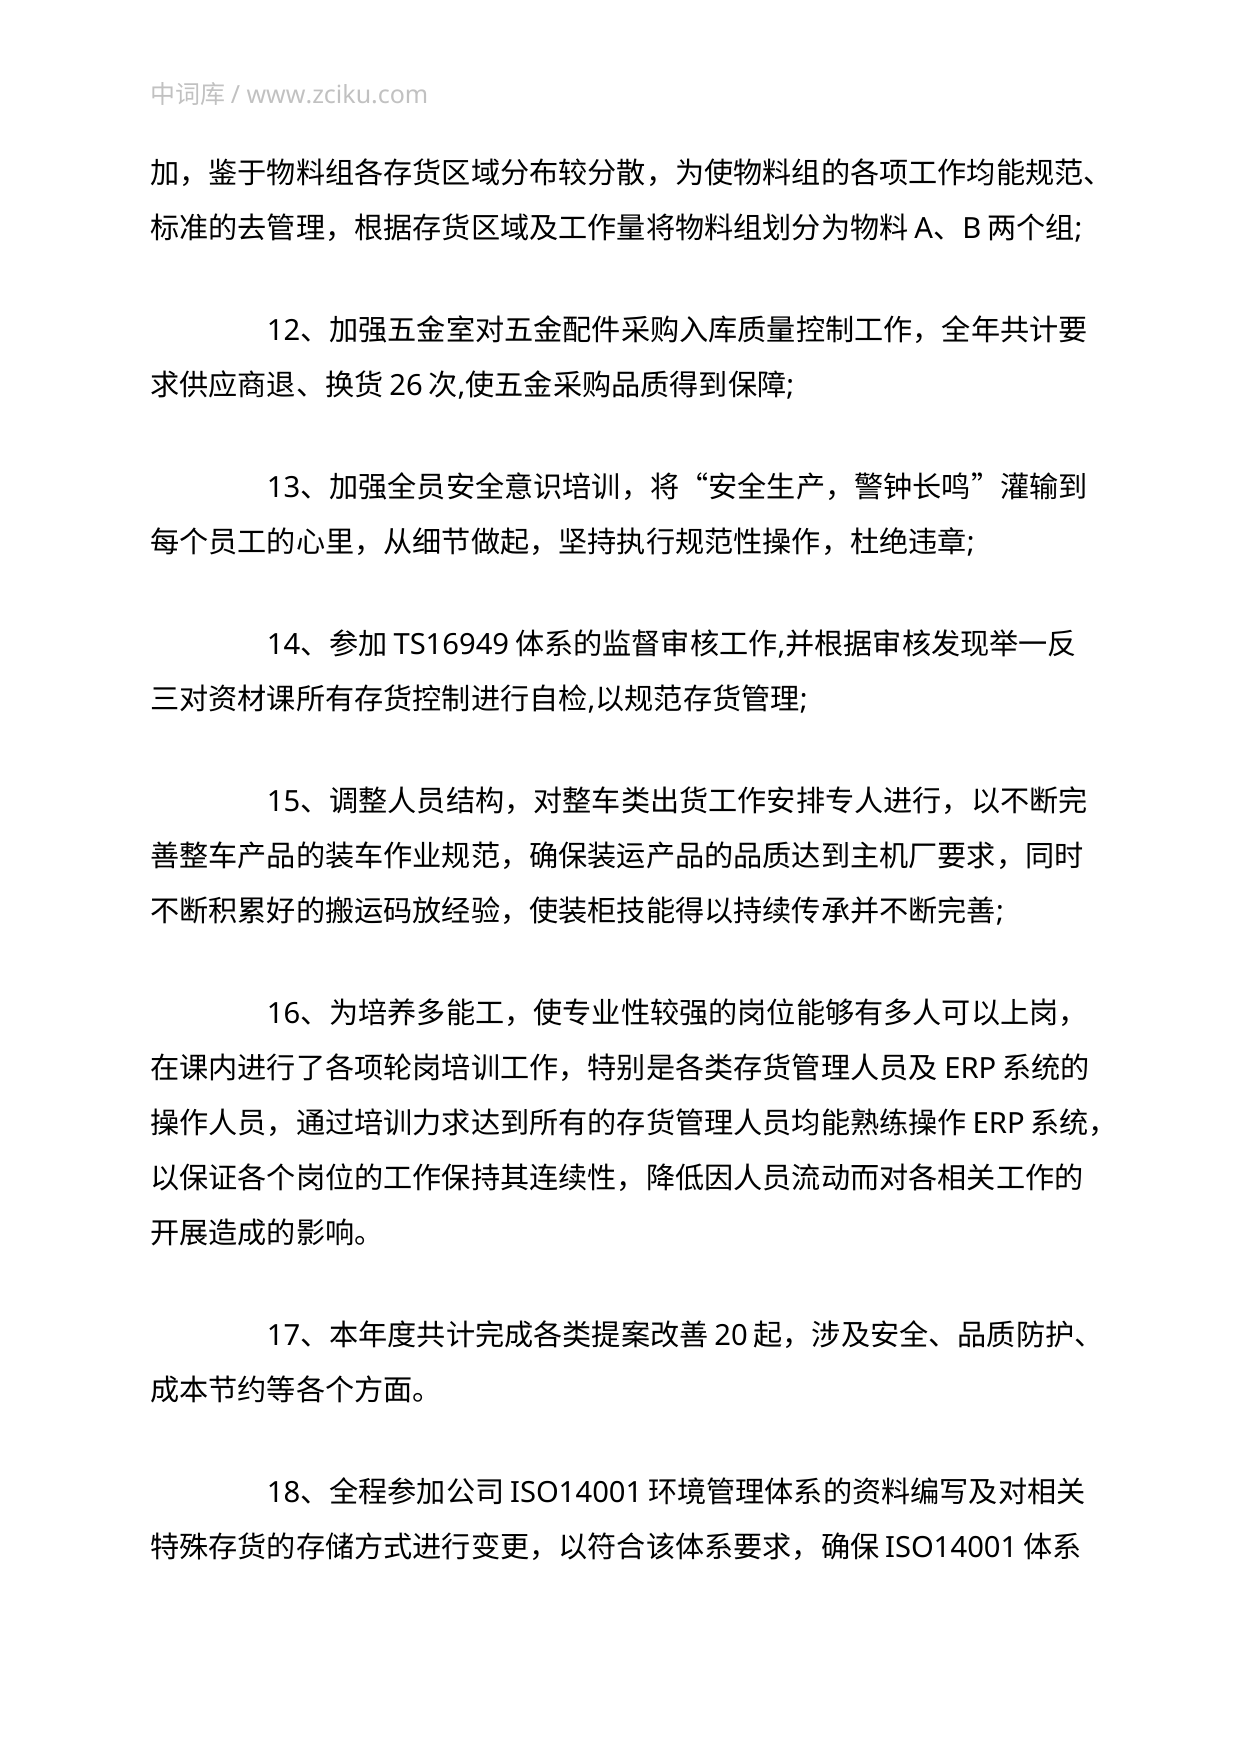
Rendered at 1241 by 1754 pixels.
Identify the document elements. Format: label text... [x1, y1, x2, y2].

text 15、调整人员结构，对整车类出货工作安排专人进行，以不断完善整车产品的装车作业规范，确保装运产品的品质达到主机厂要求，同时不断积累好的搬运码放经验，使装柜技能得以持续传承并不断完善; [150, 778, 1090, 930]
text 16、为培养多能工，使专业性较强的岗位能够有多人可以上岗，在课内进行了各项轮岗培训工作，特别是各类存货管理人员及 ERP系统的操作人员，通过培训力求达到所有的存货管理人员均能熟练操作ERP系统，以保证各个岗位的工作保持其连续性，降低因人员流动而对各相关工作的开展造成的影响。 [150, 990, 1090, 1252]
text 13、加强全员安全意识培训，将“安全生产，警钟长鸣”灌输到每个员工的心里，从细节做起，坚持执行规范性操作，杜绝违章; [150, 464, 1090, 561]
text 17、本年度共计完成各类提案改善20起，涉及安全、品质防护、成本节约等各个方面。 [150, 1311, 1090, 1409]
text 14、参加TS16949体系的监督审核工作,并根据审核发现举一反三对资材课所有存货控制进行自检,以规范存货管理; [150, 621, 1090, 718]
text 12、加强五金室对五金配件采购入库质量控制工作，全年共计要求供应商退、换货26次,使五金采购品质得到保障; [150, 307, 1090, 404]
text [150, 1468, 1090, 1566]
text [150, 150, 1090, 247]
